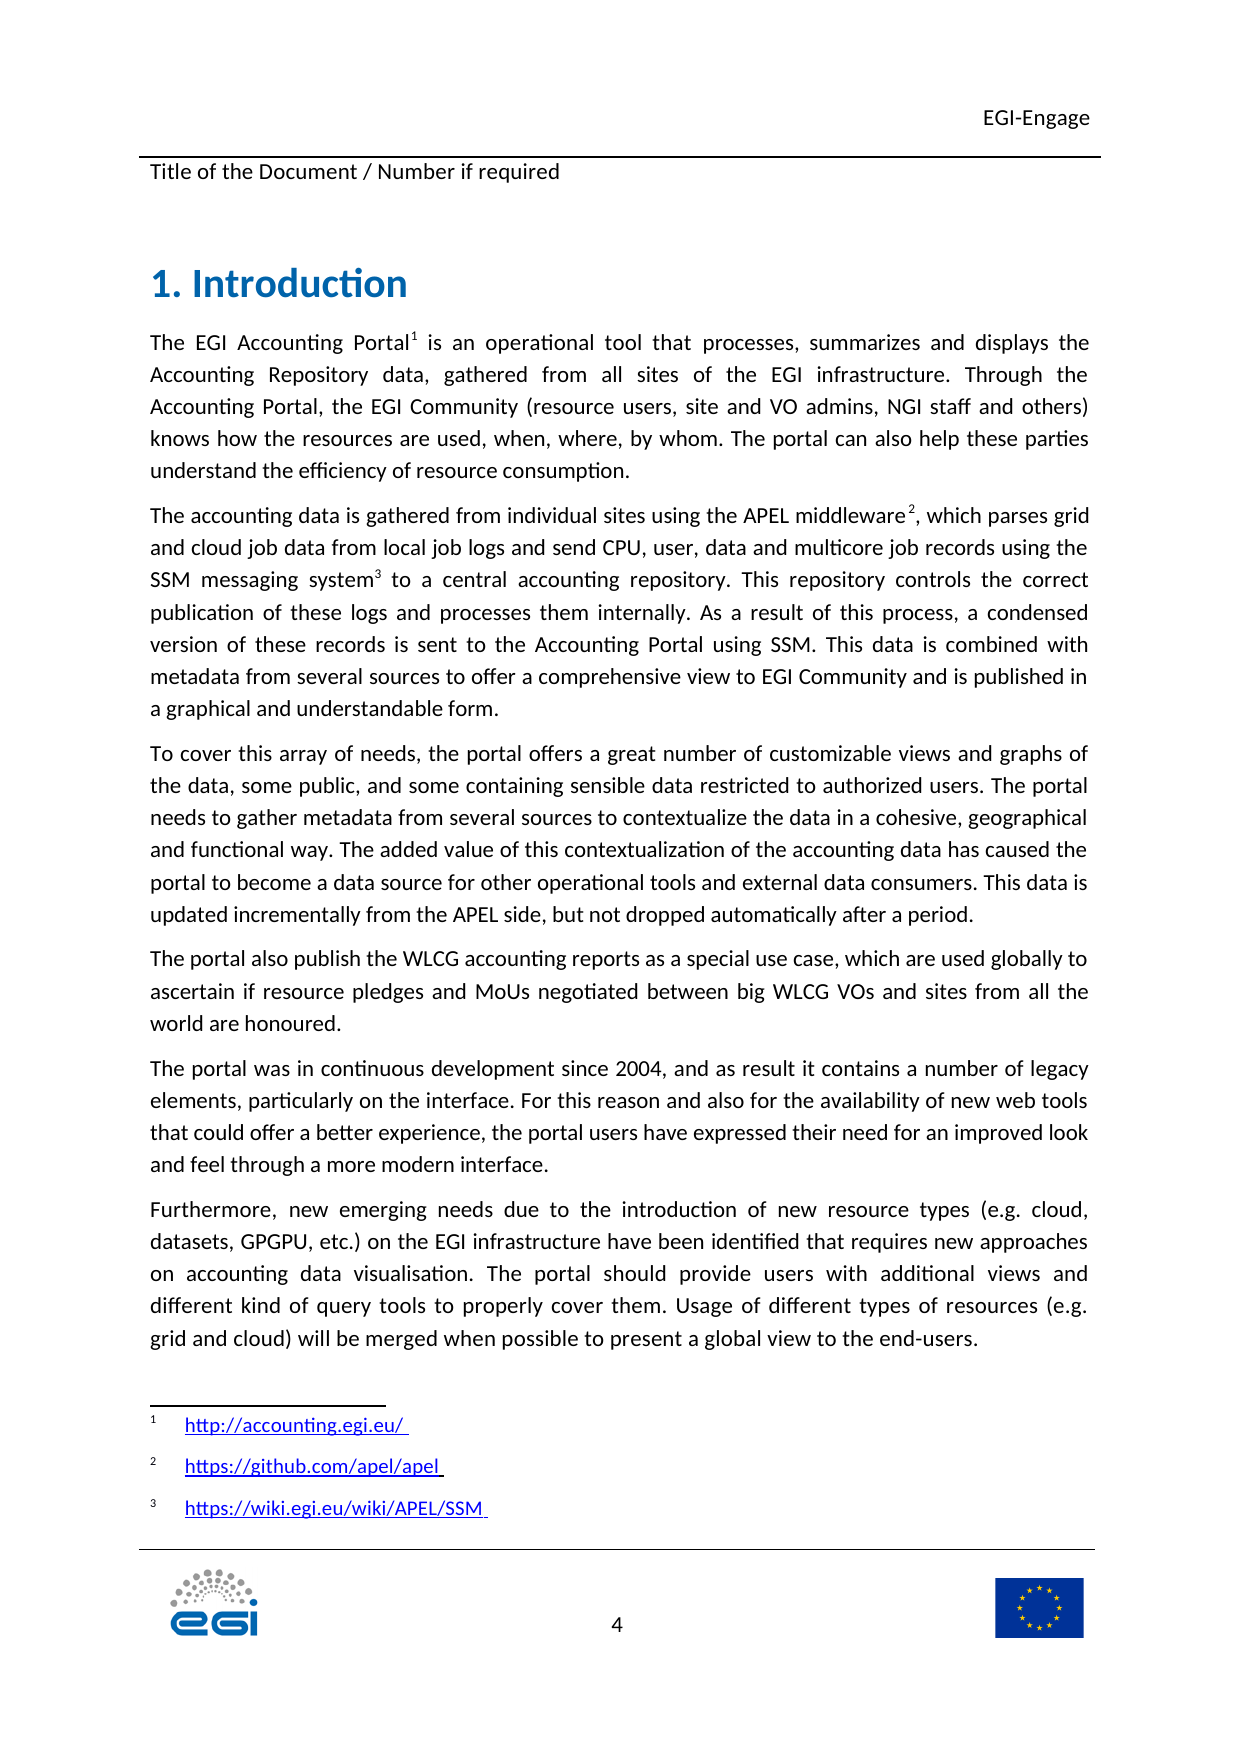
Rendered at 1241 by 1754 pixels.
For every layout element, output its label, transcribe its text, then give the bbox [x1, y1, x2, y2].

text Furthermore, new emerging needs due to the introduction of new resource types (e.g. cloud, datasets, GPGPU, etc.) on the EGI infrastructure have been identified that requires new approaches on accounting data visualisation. The portal should provide users with additional views and different kind of query tools to properly cover them. Usage of different types of resources (e.g. grid and cloud) will be merged when possible to present a global view to the end-users. [150, 1195, 1090, 1352]
subtitle 1. Introduction [150, 257, 1090, 308]
text To cover this array of needs, the portal offers a great number of customizable views and graphs of the data, some public, and some containing sensible data restricted to authorized users. The portal needs to gather metadata from several sources to contextualize the data in a cohesive, geographical and functional way. The added value of this contextualization of the accounting data has caused the portal to become a data source for other operational tools and external data consumers. This data is updated incrementally from the APEL side, but not dropped automatically after a period. [150, 739, 1090, 928]
picture [150, 1567, 276, 1638]
picture [995, 1578, 1084, 1638]
text The portal also publish the WLCG accounting reports as a special use case, which are used globally to ascertain if resource pledges and MoUs negotiated between big WLCG VOs and sites from all the world are honoured. [150, 944, 1090, 1037]
text The accounting data is gathered from individual sites using the APEL middleware, which parses grid and cloud job data from local job logs and send CPU, user, data and multicore job records using the SSM messaging system to a central accounting repository. This repository controls the correct publication of these logs and processes them internally. As a result of this process, a condensed version of these records is sent to the Accounting Portal using SSM. This data is combined with metadata from several sources to offer a comprehensive view to EGI Community and is published in a graphical and understandable form. [150, 501, 1090, 722]
text The EGI Accounting Portal is an operational tool that processes, summarizes and displays the Accounting Repository data, gathered from all sites of the EGI infrastructure. Through the Accounting Portal, the EGI Community (resource users, site and VO admins, NGI staff and others) knows how the resources are used, when, where, by whom. The portal can also help these parties understand the efficiency of resource consumption. [150, 328, 1090, 484]
text The portal was in continuous development since 2004, and as result it contains a number of legacy elements, particularly on the interface. For this reason and also for the availability of new web tools that could offer a better experience, the portal users have expressed their need for an improved look and feel through a more modern interface. [150, 1054, 1090, 1178]
